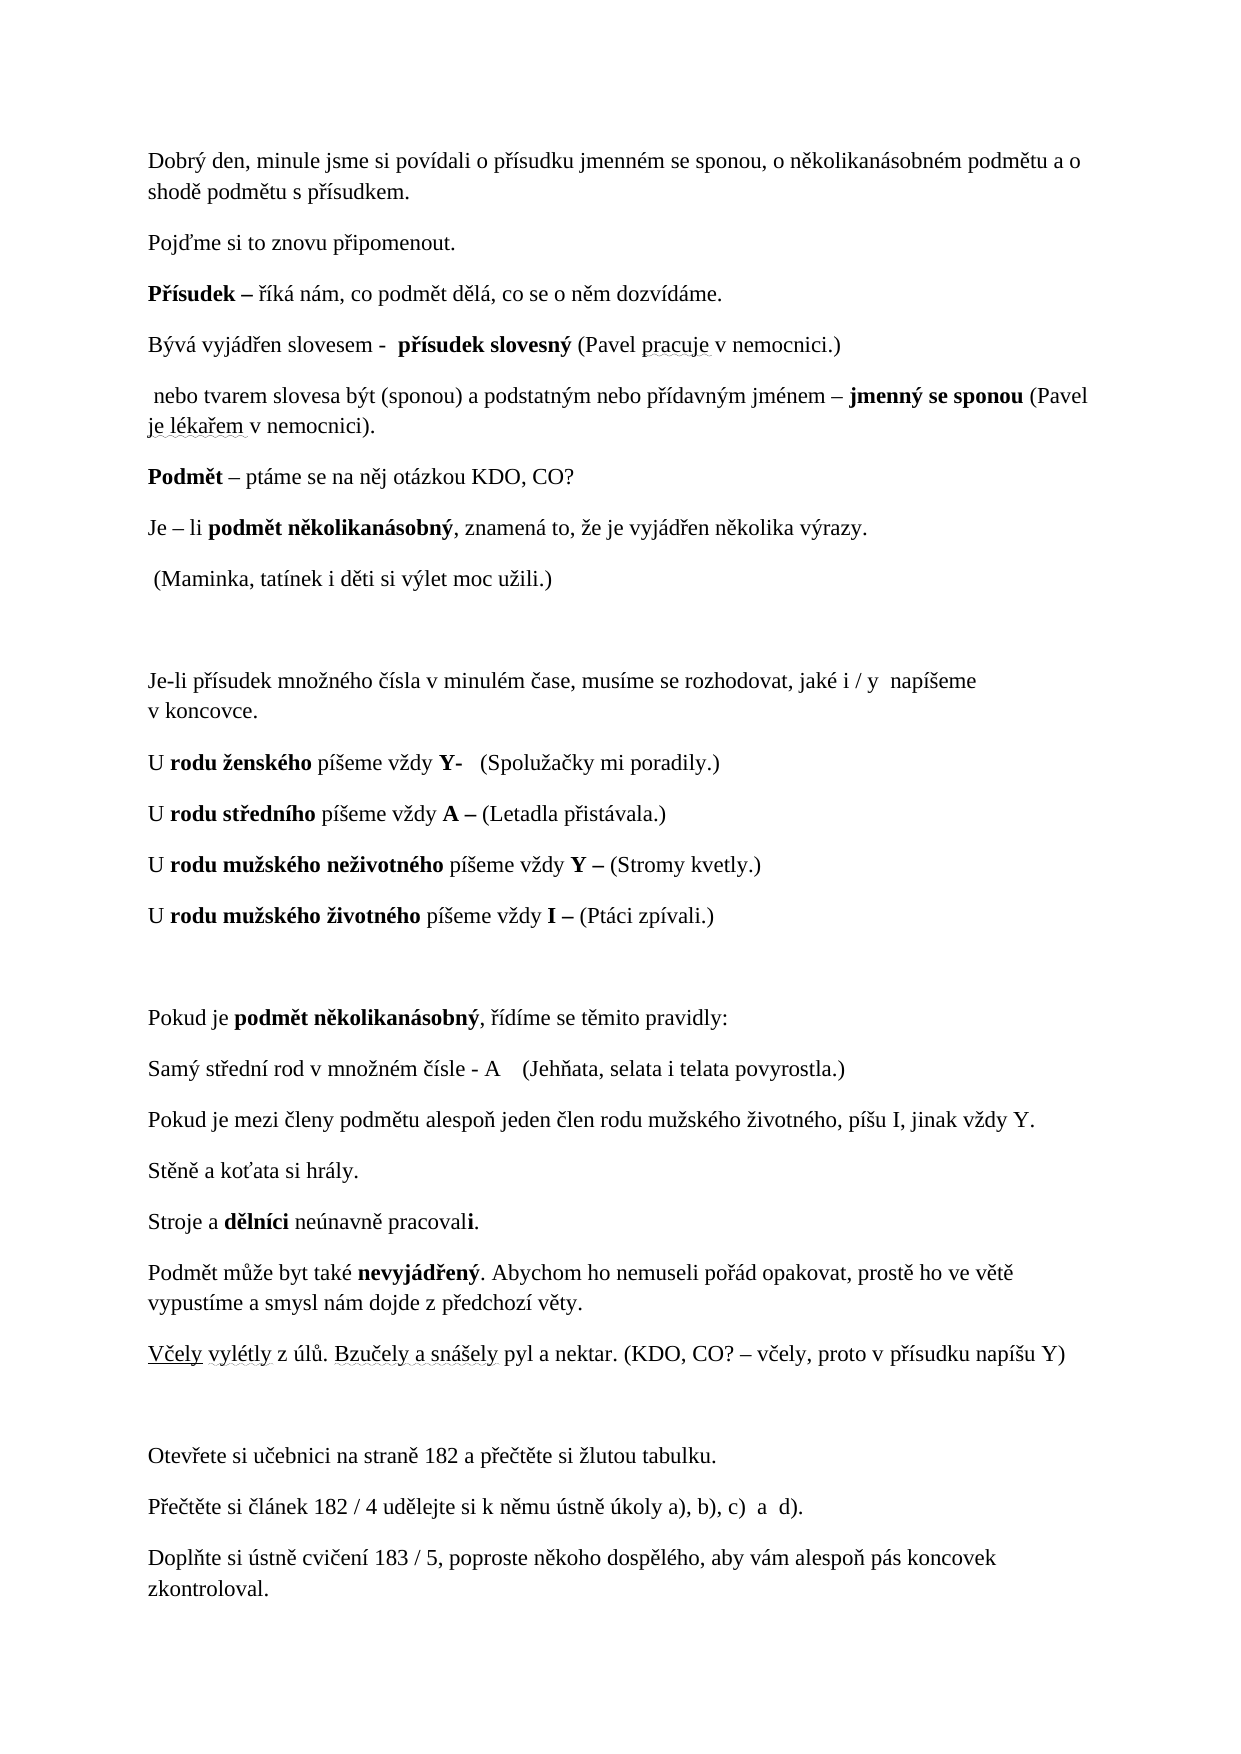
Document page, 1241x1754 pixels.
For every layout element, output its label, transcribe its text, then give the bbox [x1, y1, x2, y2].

text Včely vylétly z úlů. Bzučely a snášely pyl a nektar. (KDO, CO? – včely, proto v přísudku napíšu Y) [148, 1340, 1093, 1367]
text Pokud je mezi členy podmětu alespoň jeden člen rodu mužského životného, píšu I, jinak vždy Y. [148, 1106, 1093, 1132]
text Je – li podmět několikanásobný, znamená to, že je vyjádřen několika výrazy. [148, 514, 1093, 541]
text U rodu mužského životného píšeme vždy I – (Ptáci zpívali.) [148, 902, 1093, 928]
text Podmět – ptáme se na něj otázkou KDO, CO? [148, 463, 1093, 489]
text nebo tvarem slovesa být (sponou) a podstatným nebo přídavným jménem – jmenný se sponou (Pavel je lékařem v nemocnici). [148, 382, 1093, 438]
text U rodu středního píšeme vždy A – (Letadla přistávala.) [148, 800, 1093, 826]
text Bývá vyjádřen slovesem - přísudek slovesný (Pavel pracuje v nemocnici.) [148, 331, 1093, 357]
text Doplňte si ústně cvičení 183 / 5, poproste někoho dospělého, aby vám alespoň pás koncovek zkontroloval. [148, 1544, 1093, 1601]
text Stroje a dělníci neúnavně pracovali. [148, 1208, 1093, 1234]
text Je-li přísudek množného čísla v minulém čase, musíme se rozhodovat, jaké i / y napíšeme v koncovce. [148, 667, 1093, 724]
text U rodu mužského neživotného píšeme vždy Y – (Stromy kvetly.) [148, 851, 1093, 877]
text Přečtěte si článek 182 / 4 udělejte si k němu ústně úkoly a), b), c) a d). [148, 1493, 1093, 1520]
text (Maminka, tatínek i děti si výlet moc užili.) [148, 565, 1093, 592]
text Otevřete si učebnici na straně 182 a přečtěte si žlutou tabulku. [148, 1442, 1093, 1469]
text Pojďme si to znovu připomenout. [148, 229, 1093, 255]
text Stěně a koťata si hrály. [148, 1157, 1093, 1183]
text Pokud je podmět několikanásobný, řídíme se těmito pravidly: [148, 1004, 1093, 1030]
text U rodu ženského píšeme vždy Y- (Spolužačky mi poradily.) [148, 749, 1093, 775]
text Dobrý den, minule jsme si povídali o přísudku jmenném se sponou, o několikanásobném podmětu a o shodě podmětu s přísudkem. [148, 148, 1093, 204]
text Podmět může byt také nevyjádřený. Abychom ho nemuseli pořád opakovat, prostě ho ve větě vypustíme a smysl nám dojde z předchozí věty. [148, 1259, 1093, 1316]
text Přísudek – říká nám, co podmět dělá, co se o něm dozvídáme. [148, 280, 1093, 306]
text Samý střední rod v množném čísle - A (Jehňata, selata i telata povyrostla.) [148, 1055, 1093, 1081]
